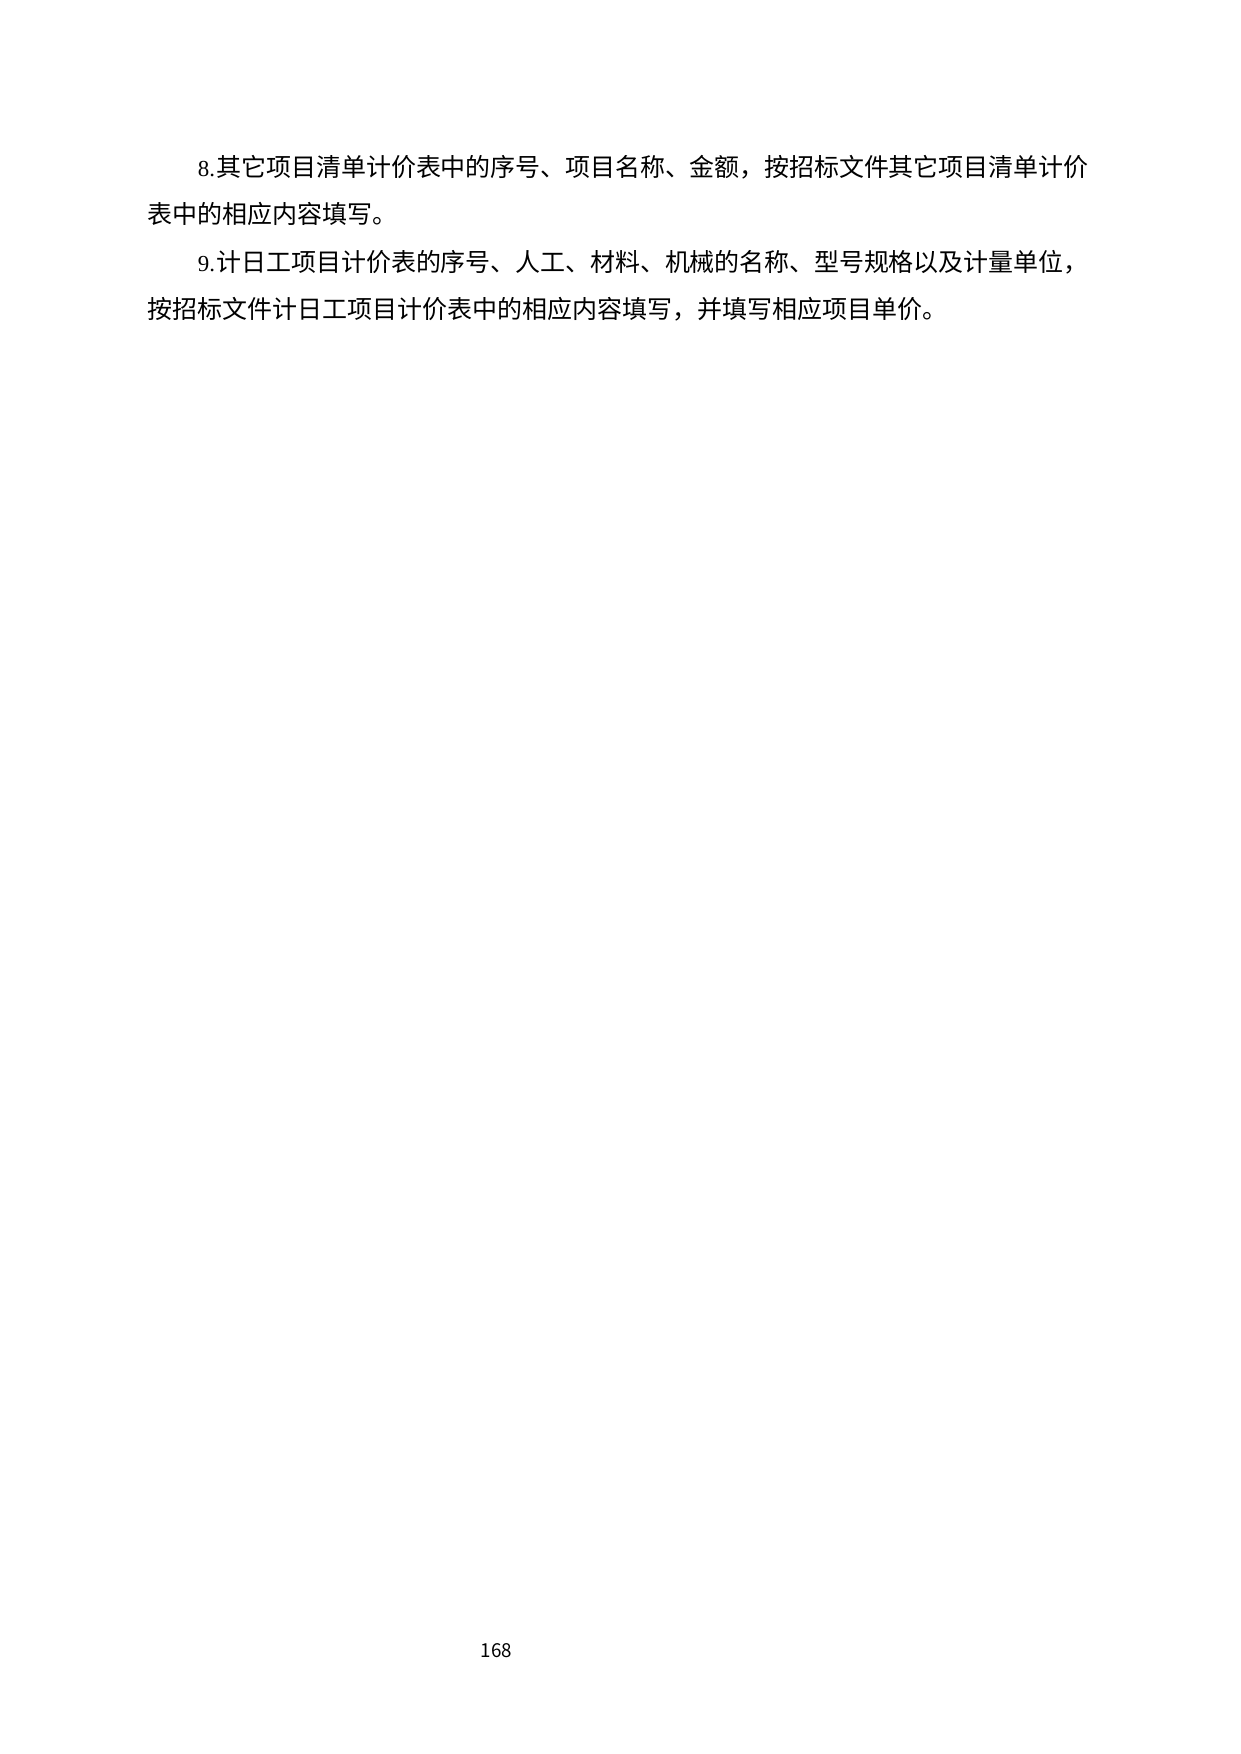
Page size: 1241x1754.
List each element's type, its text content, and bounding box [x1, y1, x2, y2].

list 计日工项目计价表的序号、人工、材料、机械的名称、型号规格以及计量单位， 按招标文件计日工项目计价表中的相应内容填写，并填写相应项目单价。 [148, 242, 1092, 325]
list 其它项目清单计价表中的序号、项目名称、金额，按招标文件其它项目清单计价表中的相应内容填写。 [148, 148, 1092, 231]
